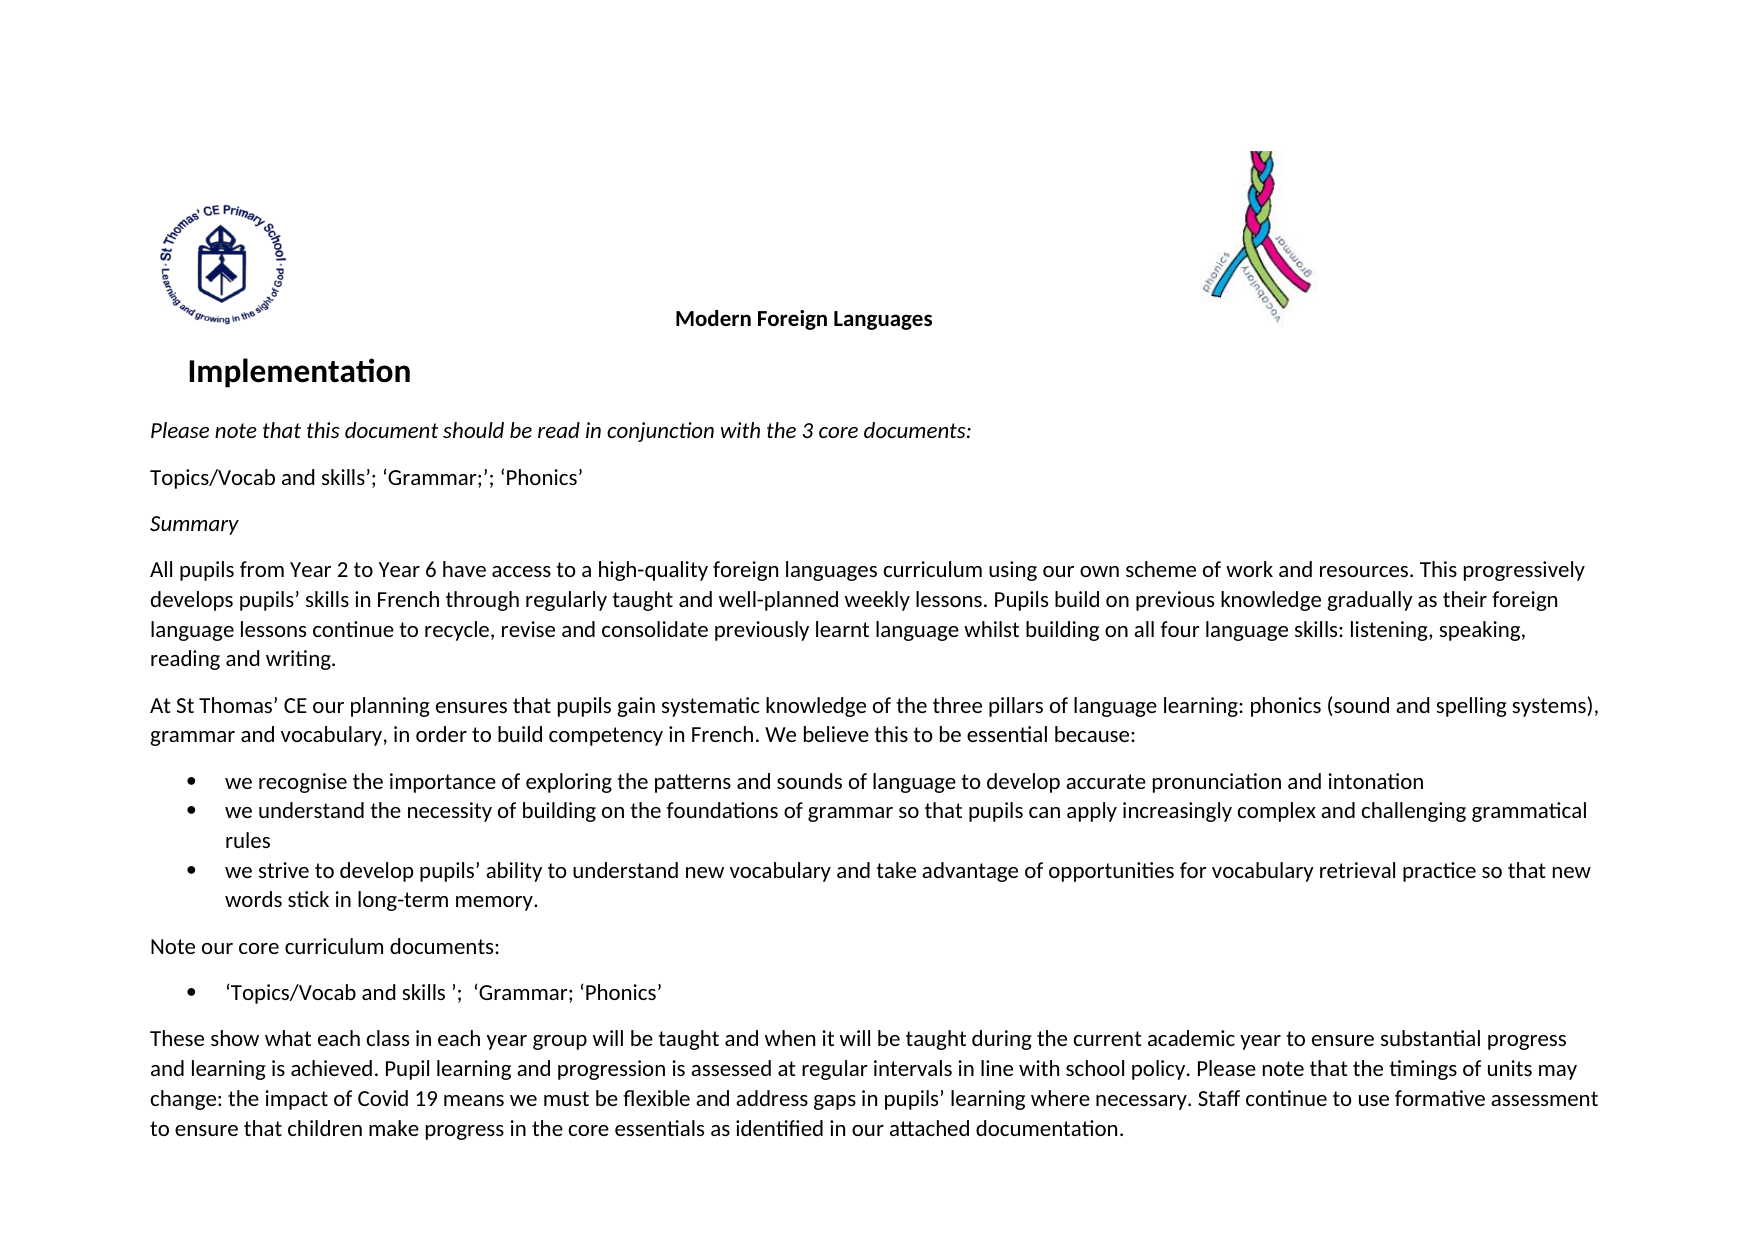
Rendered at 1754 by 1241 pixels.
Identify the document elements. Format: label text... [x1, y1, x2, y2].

text Implementation [187, 351, 1604, 391]
text Note our core curriculum documents: [150, 932, 1604, 960]
list we strive to develop pupils’ ability to understand new vocabulary and take advantage of opportunities for vocabulary retrieval practice so that new words stick in long-term memory. [187, 856, 1604, 913]
text All pupils from Year 2 to Year 6 have access to a high-quality foreign languages curriculum using our own scheme of work and resources. This progressively develops pupils’ skills in French through regularly taught and well-planned weekly lessons. Pupils build on previous knowledge gradually as their foreign language lessons continue to recycle, revise and consolidate previously learnt language whilst building on all four language skills: listening, speaking, reading and writing. [150, 555, 1604, 672]
text Modern Foreign Languages [150, 150, 1604, 332]
picture [1200, 150, 1319, 327]
text These show what each class in each year group will be taught and when it will be taught during the current academic year to ensure substantial progress and learning is achieved. Pupil learning and progression is assessed at regular intervals in line with school policy. Please note that the timings of units may change: the impact of Covid 19 means we must be flexible and address gaps in pupils’ learning where necessary. Staff continue to use formative assessment to ensure that children make progress in the core essentials as identified in our attached documentation. [150, 1024, 1604, 1142]
list we understand the necessity of building on the foundations of grammar so that pupils can apply increasingly complex and challenging grammatical rules [187, 796, 1604, 854]
picture [150, 200, 292, 327]
list ‘Topics/Vocab and skills ’; ‘Grammar; ‘Phonics’ [187, 978, 1604, 1006]
text At St Thomas’ CE our planning ensures that pupils gain systematic knowledge of the three pillars of language learning: phonics (sound and spelling systems), grammar and vocabulary, in order to build competency in French. We believe this to be essential because: [150, 691, 1604, 748]
text Summary [150, 509, 1604, 537]
text Topics/Vocab and skills’; ‘Grammar;’; ‘Phonics’ [150, 463, 1604, 491]
list we recognise the importance of exploring the patterns and sounds of language to develop accurate pronunciation and intonation [187, 767, 1604, 795]
text Please note that this document should be read in conjunction with the 3 core documents: [150, 416, 1604, 444]
